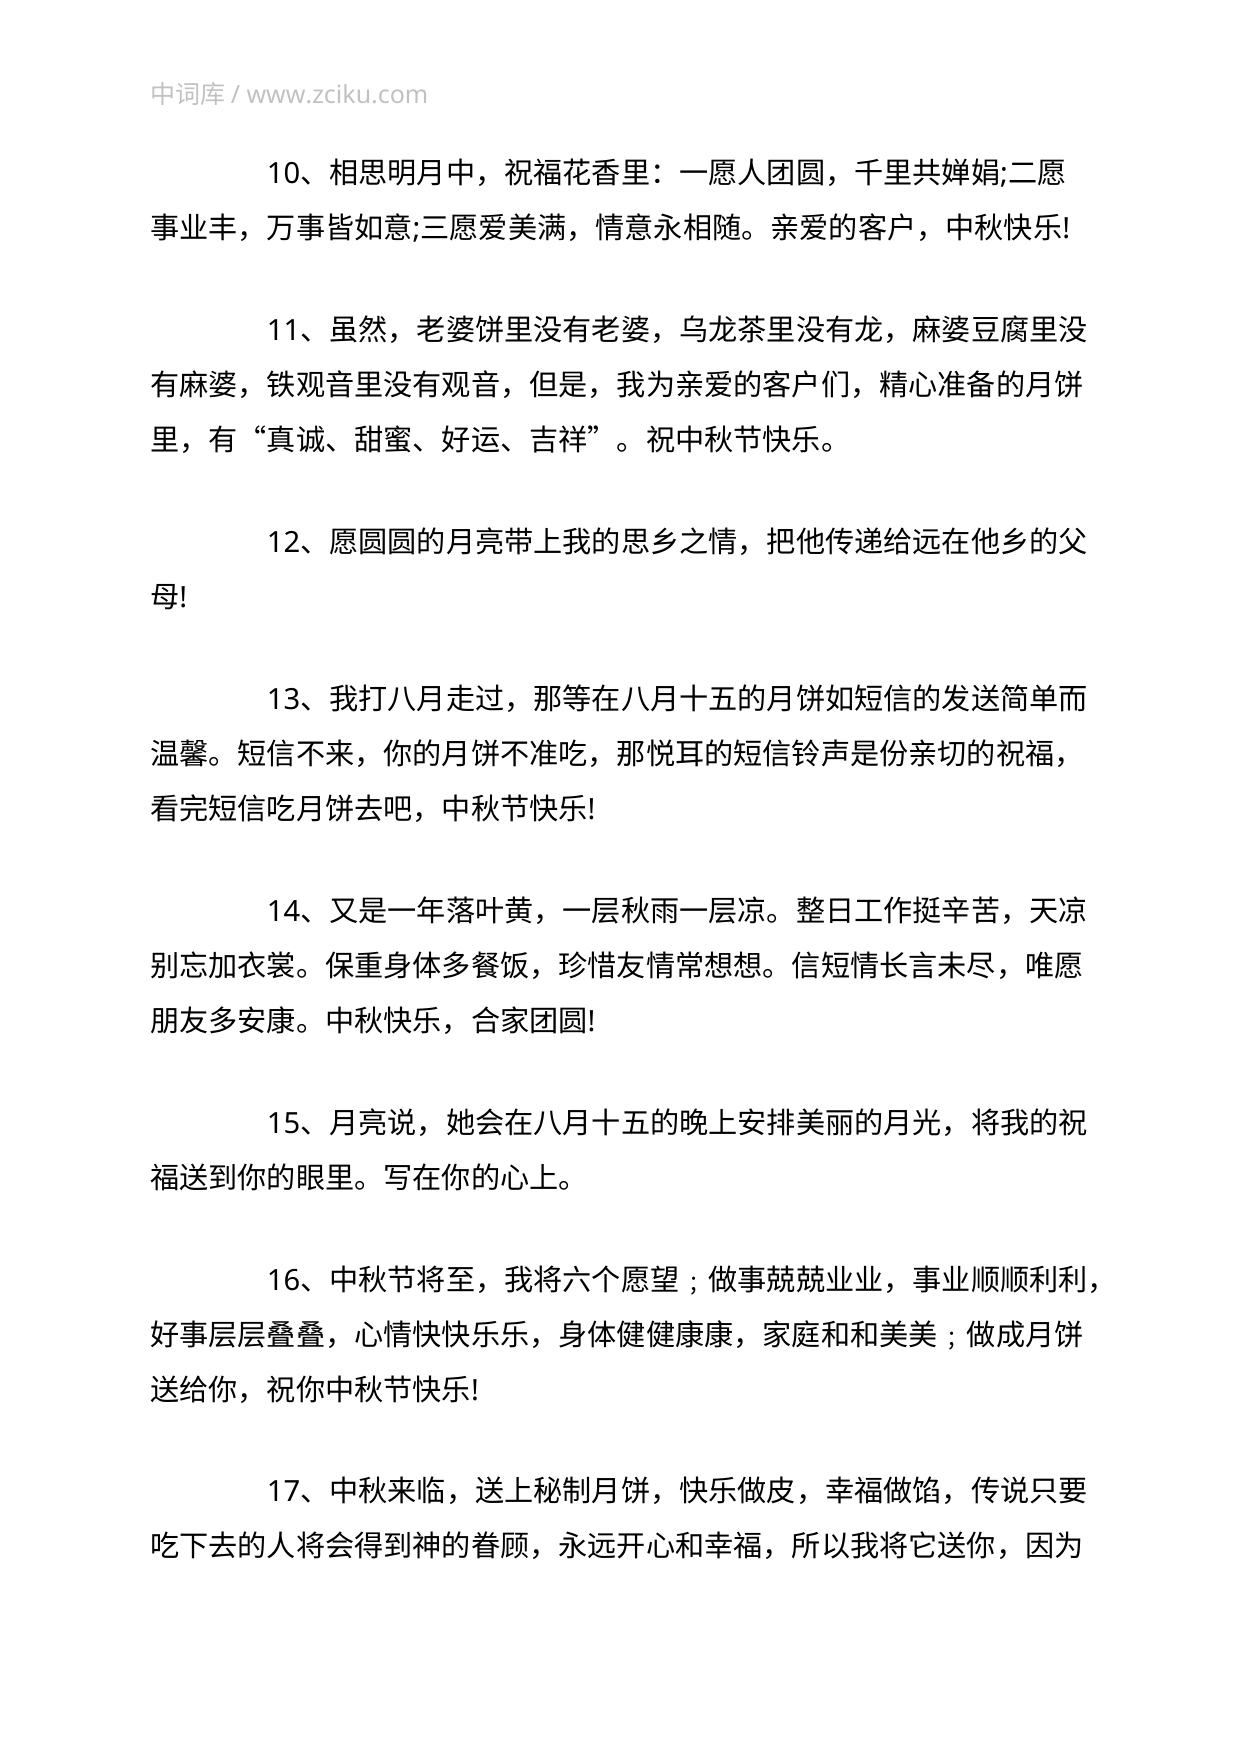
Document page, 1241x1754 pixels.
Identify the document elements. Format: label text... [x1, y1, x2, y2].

text 15、月亮说，她会在八月十五的晚上安排美丽的月光，将我的祝福送到你的眼里。写在你的心上。 [150, 1099, 1090, 1197]
text 13、我打八月走过，那等在八月十五的月饼如短信的发送简单而温馨。短信不来，你的月饼不准吃，那悦耳的短信铃声是份亲切的祝福，看完短信吃月饼去吧，中秋节快乐! [150, 676, 1090, 828]
text 11、虽然，老婆饼里没有老婆，乌龙茶里没有龙，麻婆豆腐里没有麻婆，铁观音里没有观音，但是，我为亲爱的客户们，精心准备的月饼里，有“真诚、甜蜜、好运、吉祥”。祝中秋节快乐。 [150, 307, 1090, 459]
text 10、相思明月中，祝福花香里：一愿人团圆，千里共婵娟;二愿事业丰，万事皆如意;三愿爱美满，情意永相随。亲爱的客户，中秋快乐! [150, 150, 1090, 247]
text 16、中秋节将至，我将六个愿望﹔做事兢兢业业，事业顺顺利利，好事层层叠叠，心情快快乐乐，身体健健康康，家庭和和美美﹔做成月饼送给你，祝你中秋节快乐! [150, 1256, 1090, 1408]
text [150, 1468, 1090, 1565]
text 14、又是一年落叶黄，一层秋雨一层凉。整日工作挺辛苦，天凉别忘加衣裳。保重身体多餐饭，珍惜友情常想想。信短情长言未尽，唯愿朋友多安康。中秋快乐，合家团圆! [150, 887, 1090, 1040]
text 12、愿圆圆的月亮带上我的思乡之情，把他传递给远在他乡的父母! [150, 519, 1090, 616]
